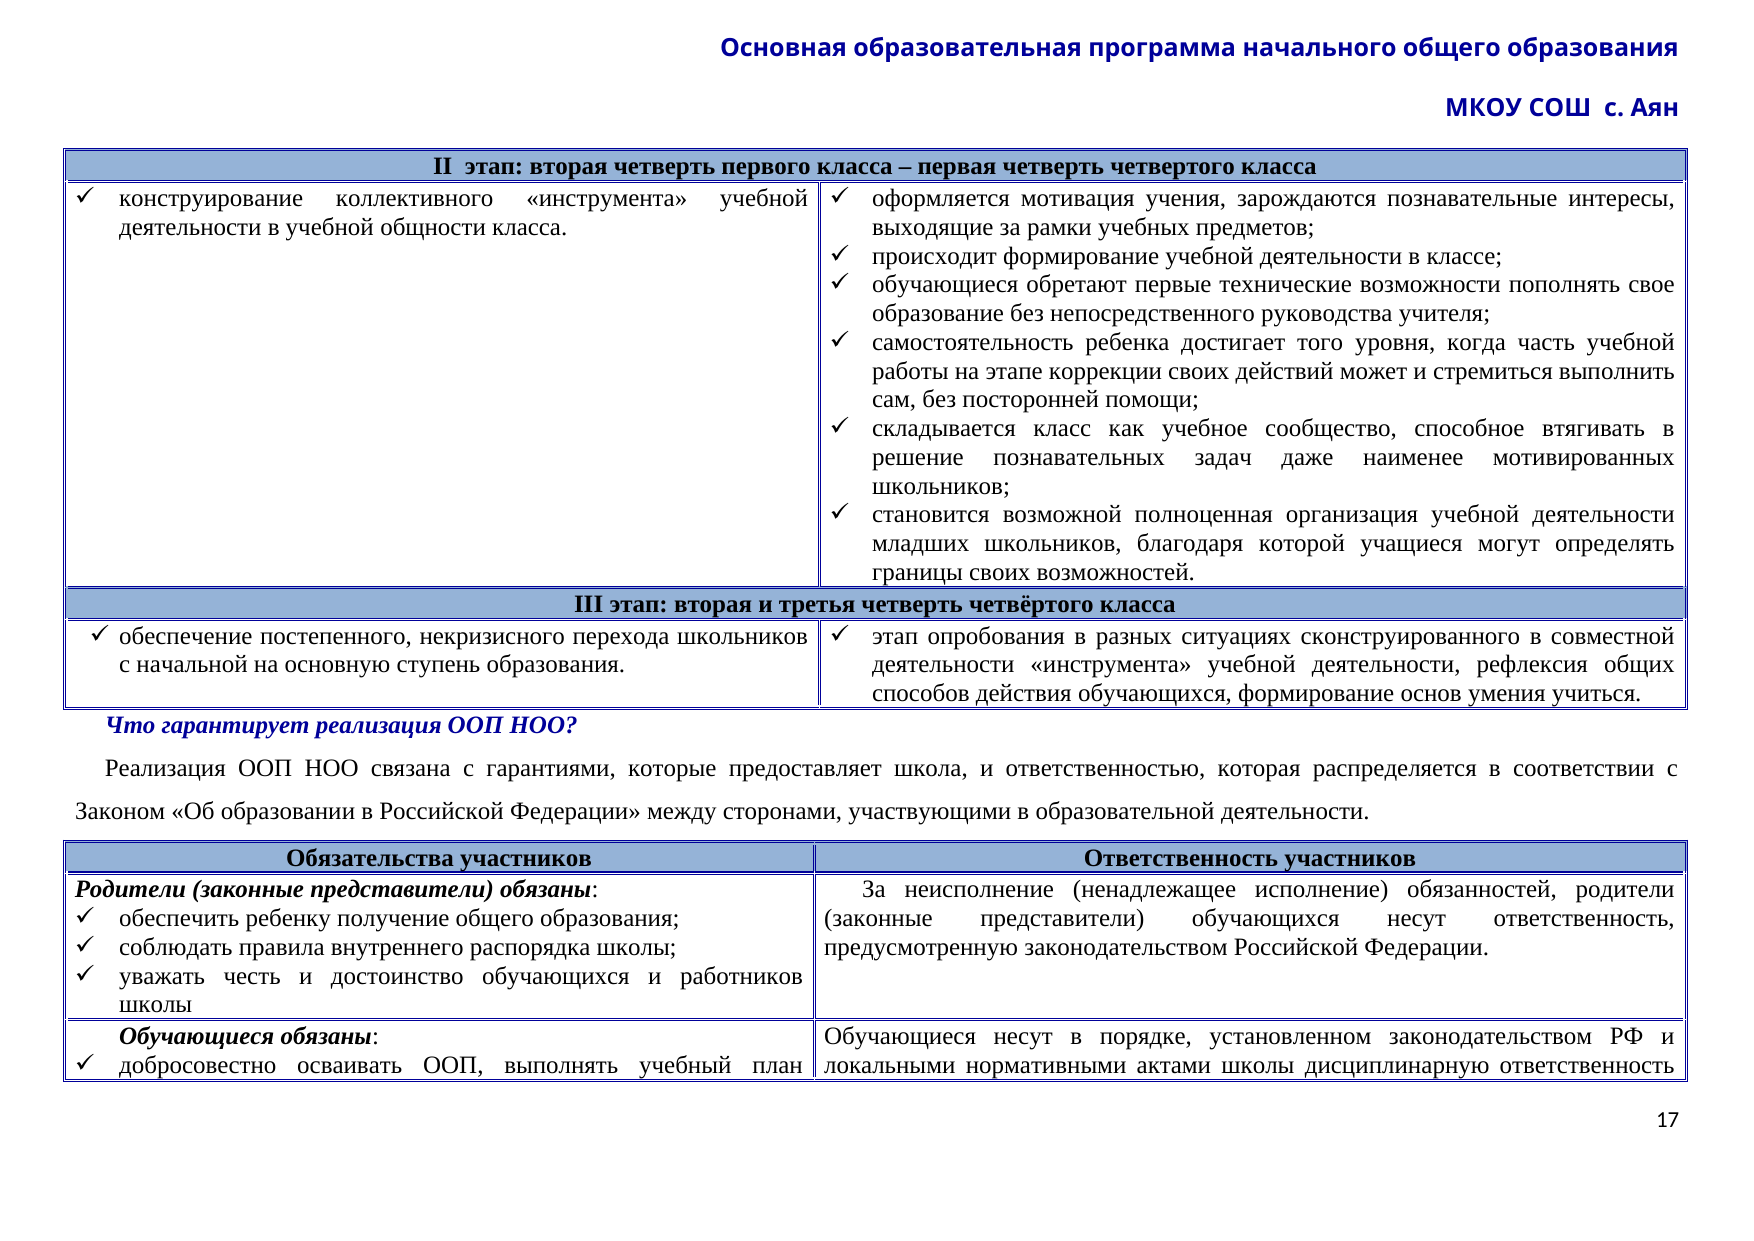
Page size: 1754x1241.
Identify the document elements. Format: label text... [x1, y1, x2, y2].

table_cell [814, 1018, 1687, 1079]
table_cell оформляется мотивация учения, зарождаются познавательные интересы, выходящие за рамки учебных предметов; происходит формирование учебной деятельности в классе; обучающиеся обретают первые технические возможности пополнять свое образование без непосредственного руководства учителя; самостоятельность ребенка достигает того уровня, когда часть учебной работы на этапе коррекции своих действий может и стремиться выполнить сам, без посторонней помощи; складывается класс как учебное сообщество, способное втягивать в решение познавательных задач даже наименее мотивированных школьников; становится возможной полноценная организация учебной деятельности младших школьников, благодаря которой учащиеся могут определять границы своих возможностей. [820, 180, 1687, 586]
table_header Обязательства участников [66, 843, 814, 871]
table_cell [65, 1018, 814, 1079]
table_cell III этап: вторая и третья четверть четвёртого класса [66, 586, 1685, 618]
table_cell этап опробования в разных ситуациях сконструированного в совместной деятельности «инструмента» учебной деятельности, рефлексия общих способов действия обучающихся, формирование основ умения учиться. [820, 618, 1685, 707]
table_cell II этап: вторая четверть первого класса – первая четверть четвертого класса [66, 151, 1685, 180]
table_cell Родители (законные представители) обязаны: обеспечить ребенку получение общего образования; соблюдать правила внутреннего распорядка школы; уважать честь и достоинство обучающихся и работников школы [66, 871, 813, 1018]
table_header Ответственность участников [814, 843, 1685, 871]
table_cell конструирование коллективного «инструмента» учебной деятельности в учебной общности класса. [65, 180, 820, 586]
table_cell За неисполнение (ненадлежащее исполнение) обязанностей, родители (законные представители) обучающихся несут ответственность, предусмотренную законодательством Российской Федерации. [816, 871, 1685, 1018]
text Что гарантирует реализация ООП НОО? [75, 710, 1679, 739]
text Реализация ООП НОО связана с гарантиями, которые предоставляет школа, и ответственностью, которая распределяется в соответствии с Законом «Об образовании в Российской Федерации» между сторонами, участвующими в образовательной деятельности. [75, 753, 1679, 825]
table_cell обеспечение постепенного, некризисного перехода школьников с начальной на основную ступень образования. [66, 618, 820, 707]
